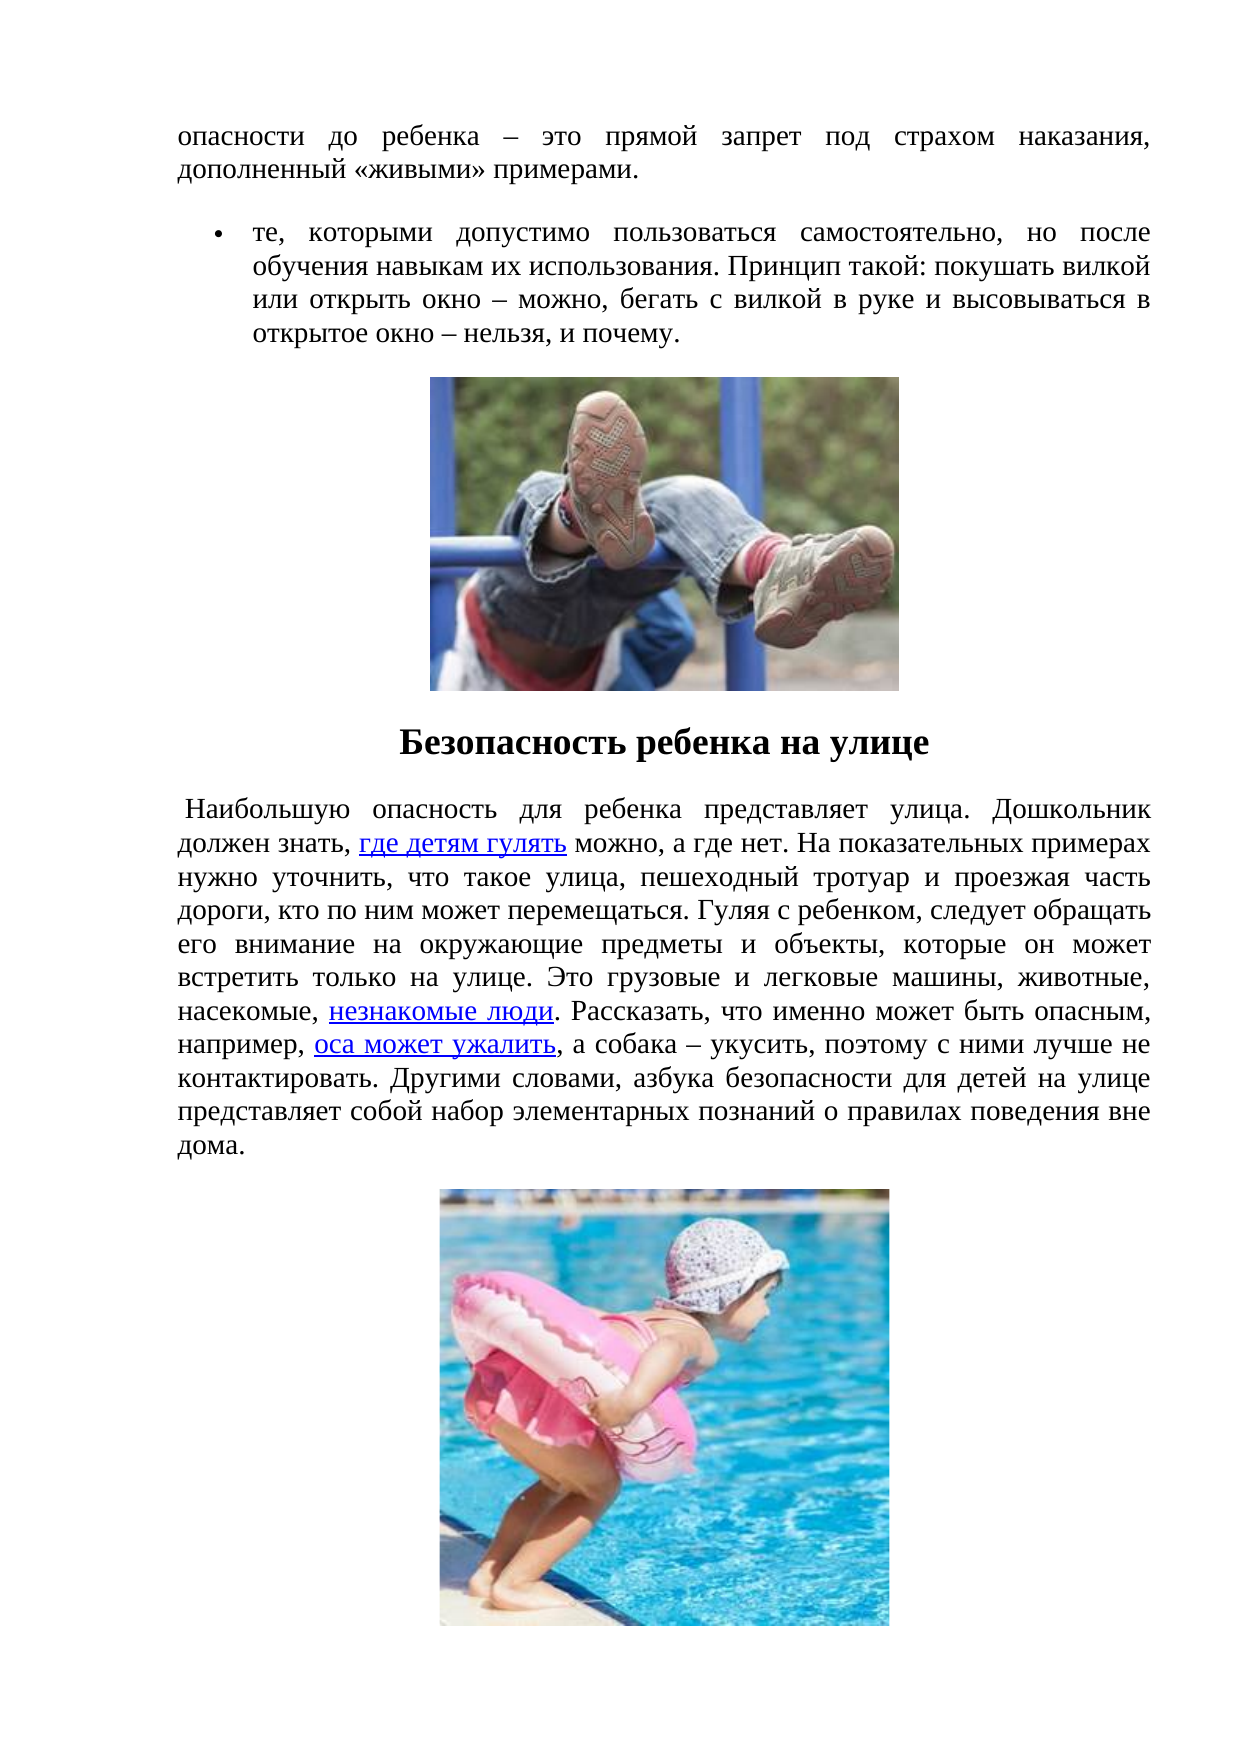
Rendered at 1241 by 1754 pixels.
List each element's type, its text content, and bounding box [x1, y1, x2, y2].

picture [439, 1189, 890, 1626]
list те, которыми допустимо пользоваться самостоятельно, но после обучения навыкам их использования. Принцип такой: покушать вилкой или открыть окно – можно, бегать с вилкой в руке и высовываться в открытое окно – нельзя, и почему. [215, 214, 1152, 348]
text Безопасность ребенка на улице [177, 719, 1152, 762]
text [177, 118, 1152, 185]
text Наибольшую опасность для ребенка представляет улица. Дошкольник должен знать, где детям гулять можно, а где нет. На показательных примерах нужно уточнить, что такое улица, пешеходный тротуар и проезжая часть дороги, кто по ним может перемещаться. Гуляя с ребенком, следует обращать его внимание на окружающие предметы и объекты, которые он может встретить только на улице. Это грузовые и легковые машины, животные, насекомые, незнакомые люди. Рассказать, что именно может быть опасным, например, оса может ужалить, а собака – укусить, поэтому с ними лучше не контактировать. Другими словами, азбука безопасности для детей на улице представляет собой набор элементарных познаний о правилах поведения вне дома. [177, 792, 1152, 1161]
picture [430, 377, 899, 691]
